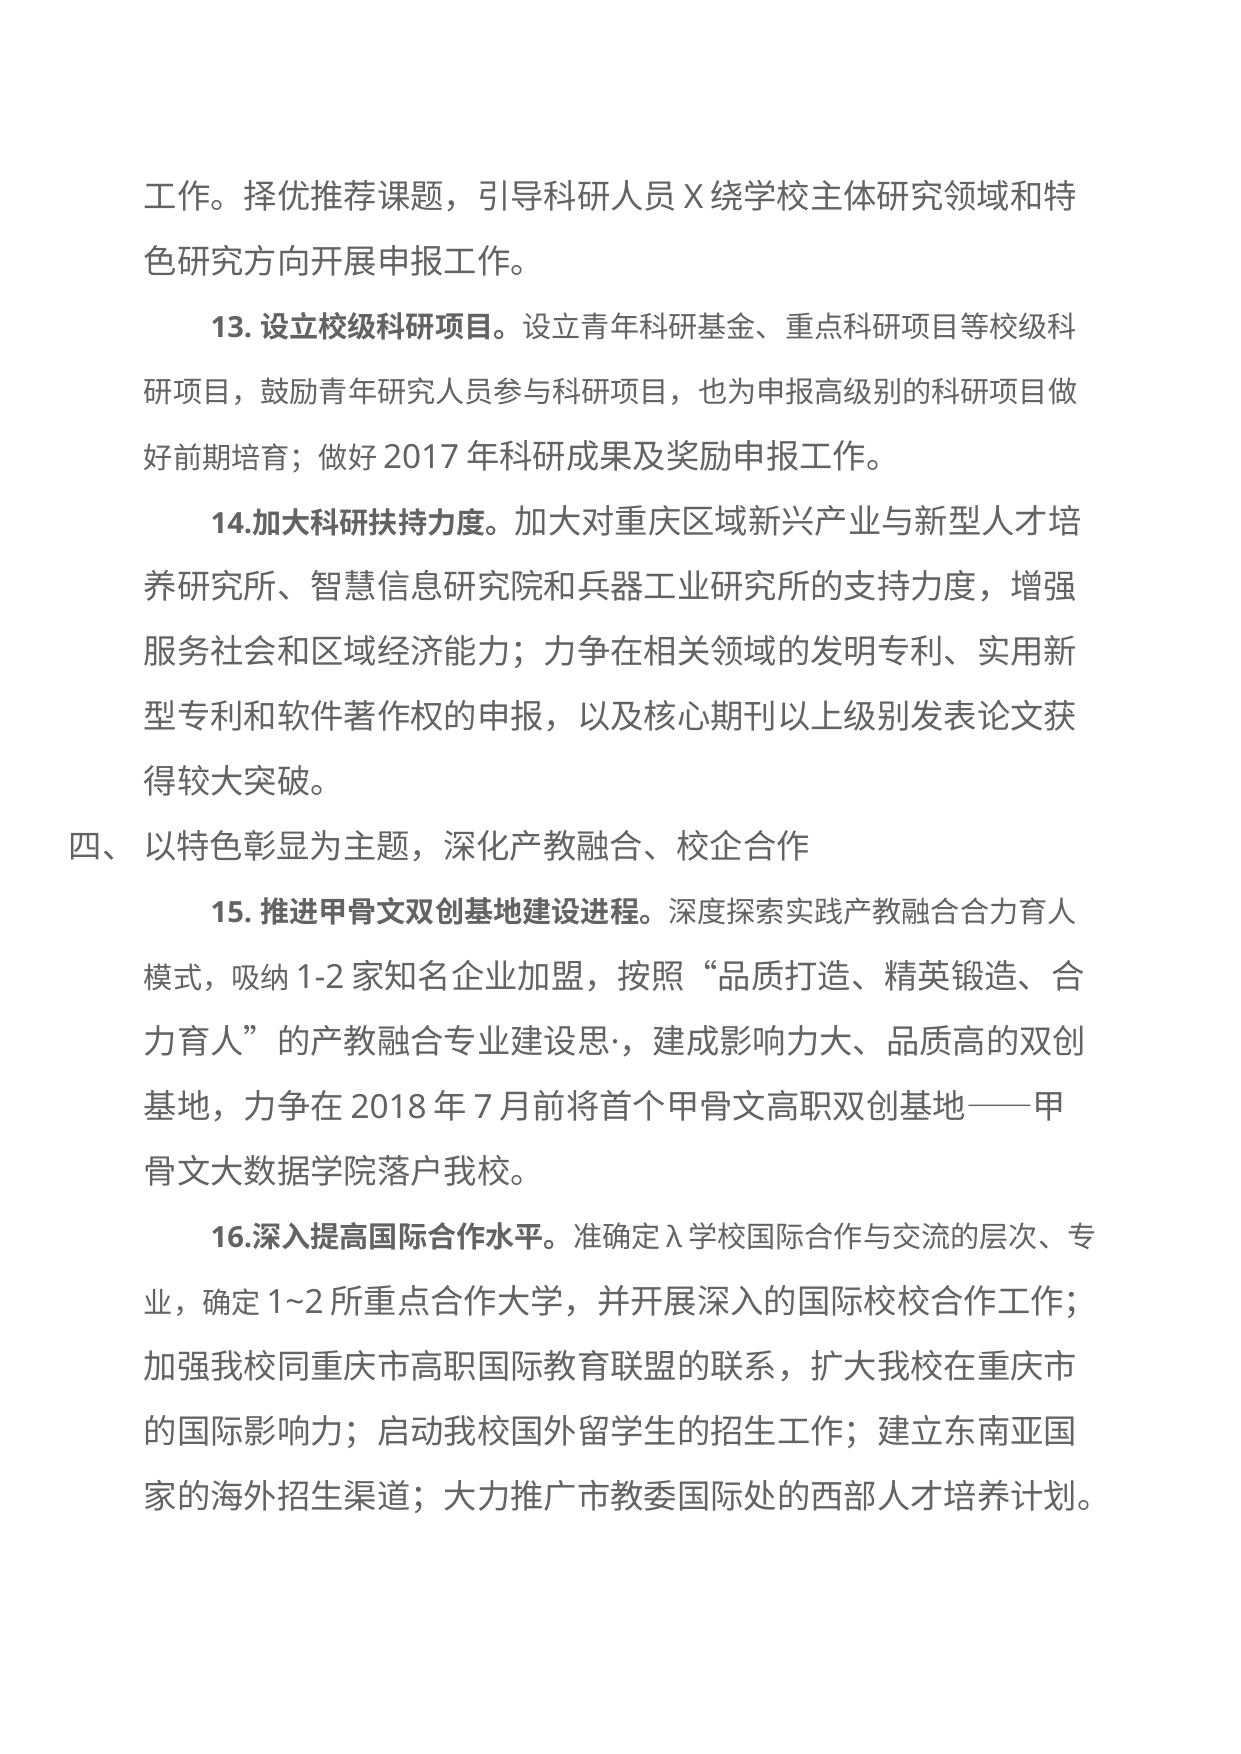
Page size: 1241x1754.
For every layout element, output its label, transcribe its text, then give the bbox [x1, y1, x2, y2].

text 四、 以特色彰显为主题，深化产教融合、校企合作 [69, 812, 1096, 877]
text 14.加大科研扶持力度。加大对重庆区域新兴产业与新型人才培养研究所、智慧信息研究院和兵器工业研究所的支持力度，增强服务社会和区域经济能力；力争在相关领域的发明专利、实用新型专利和软件著作权的申报，以及核心期刊以上级别发表论文获得较大突破。 [144, 487, 1096, 812]
text 15. 推进甲骨文双创基地建设进程。深度探索实践产教融合合力育人模式，吸纳1-2家知名企业加盟，按照“品质打造、精英锻造、合力育人”的产教融合专业建设思·，建成影响力大、品质高的双创基地，力争在2018年7月前将首个甲骨文高职双创基地——甲骨文大数据学院落户我校。 [144, 877, 1096, 1202]
text 13. 设立校级科研项目。设立青年科研基金、重点科研项目等校级科研项目，鼓励青年研究人员参与科研项目，也为申报高级别的科研项目做好前期培育；做好2017年科研成果及奖励申报工作。 [144, 292, 1096, 487]
text 16.深入提高国际合作水平。准确定λ学校国际合作与交流的层次、专业，确定1~2所重点合作大学，并开展深入的国际校校合作工作；加强我校同重庆市高职国际教育联盟的联系，扩大我校在重庆市的国际影响力；启动我校国外留学生的招生工作；建立东南亚国家的海外招生渠道；大力推广市教委国际处的西部人才培养计划。 [144, 1202, 1096, 1527]
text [144, 162, 1096, 292]
